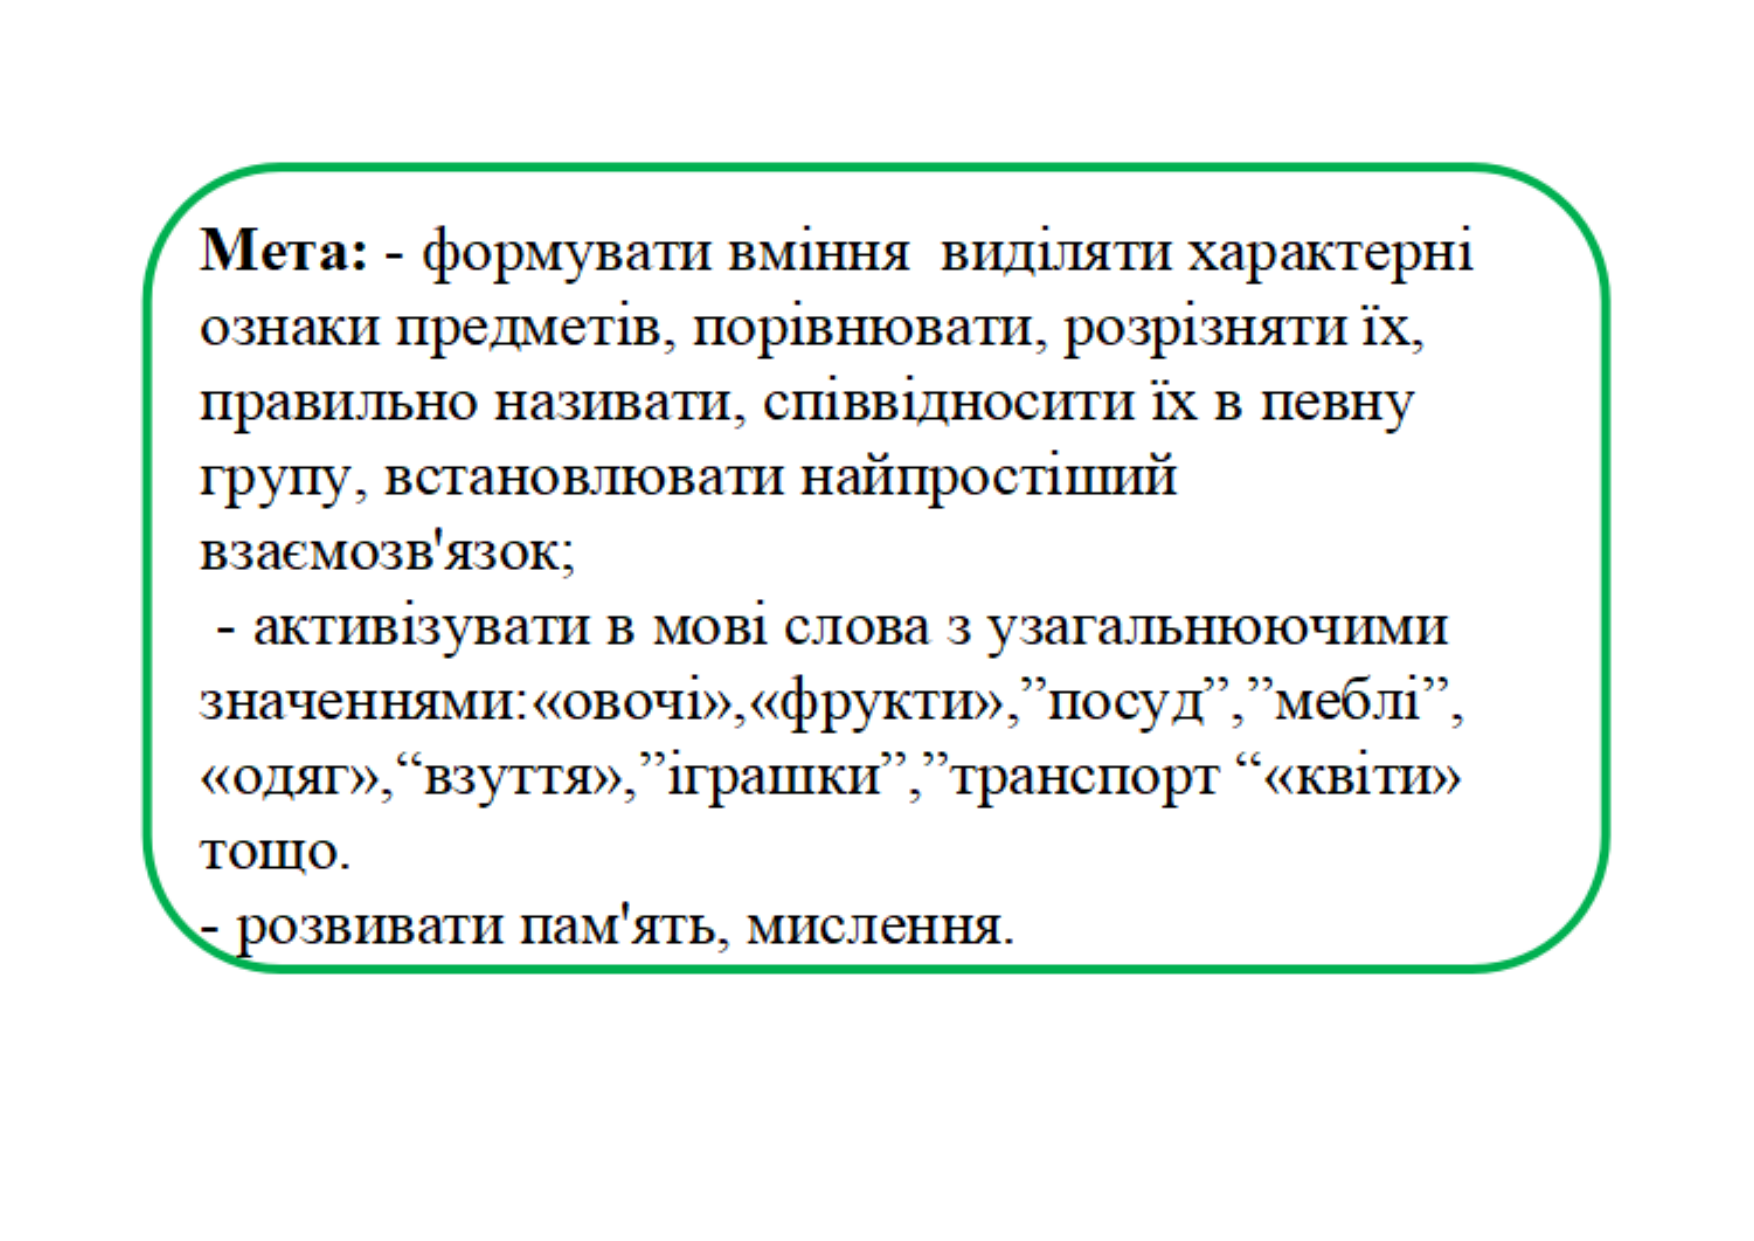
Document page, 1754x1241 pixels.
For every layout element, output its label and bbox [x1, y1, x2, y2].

picture [125, 150, 1621, 991]
